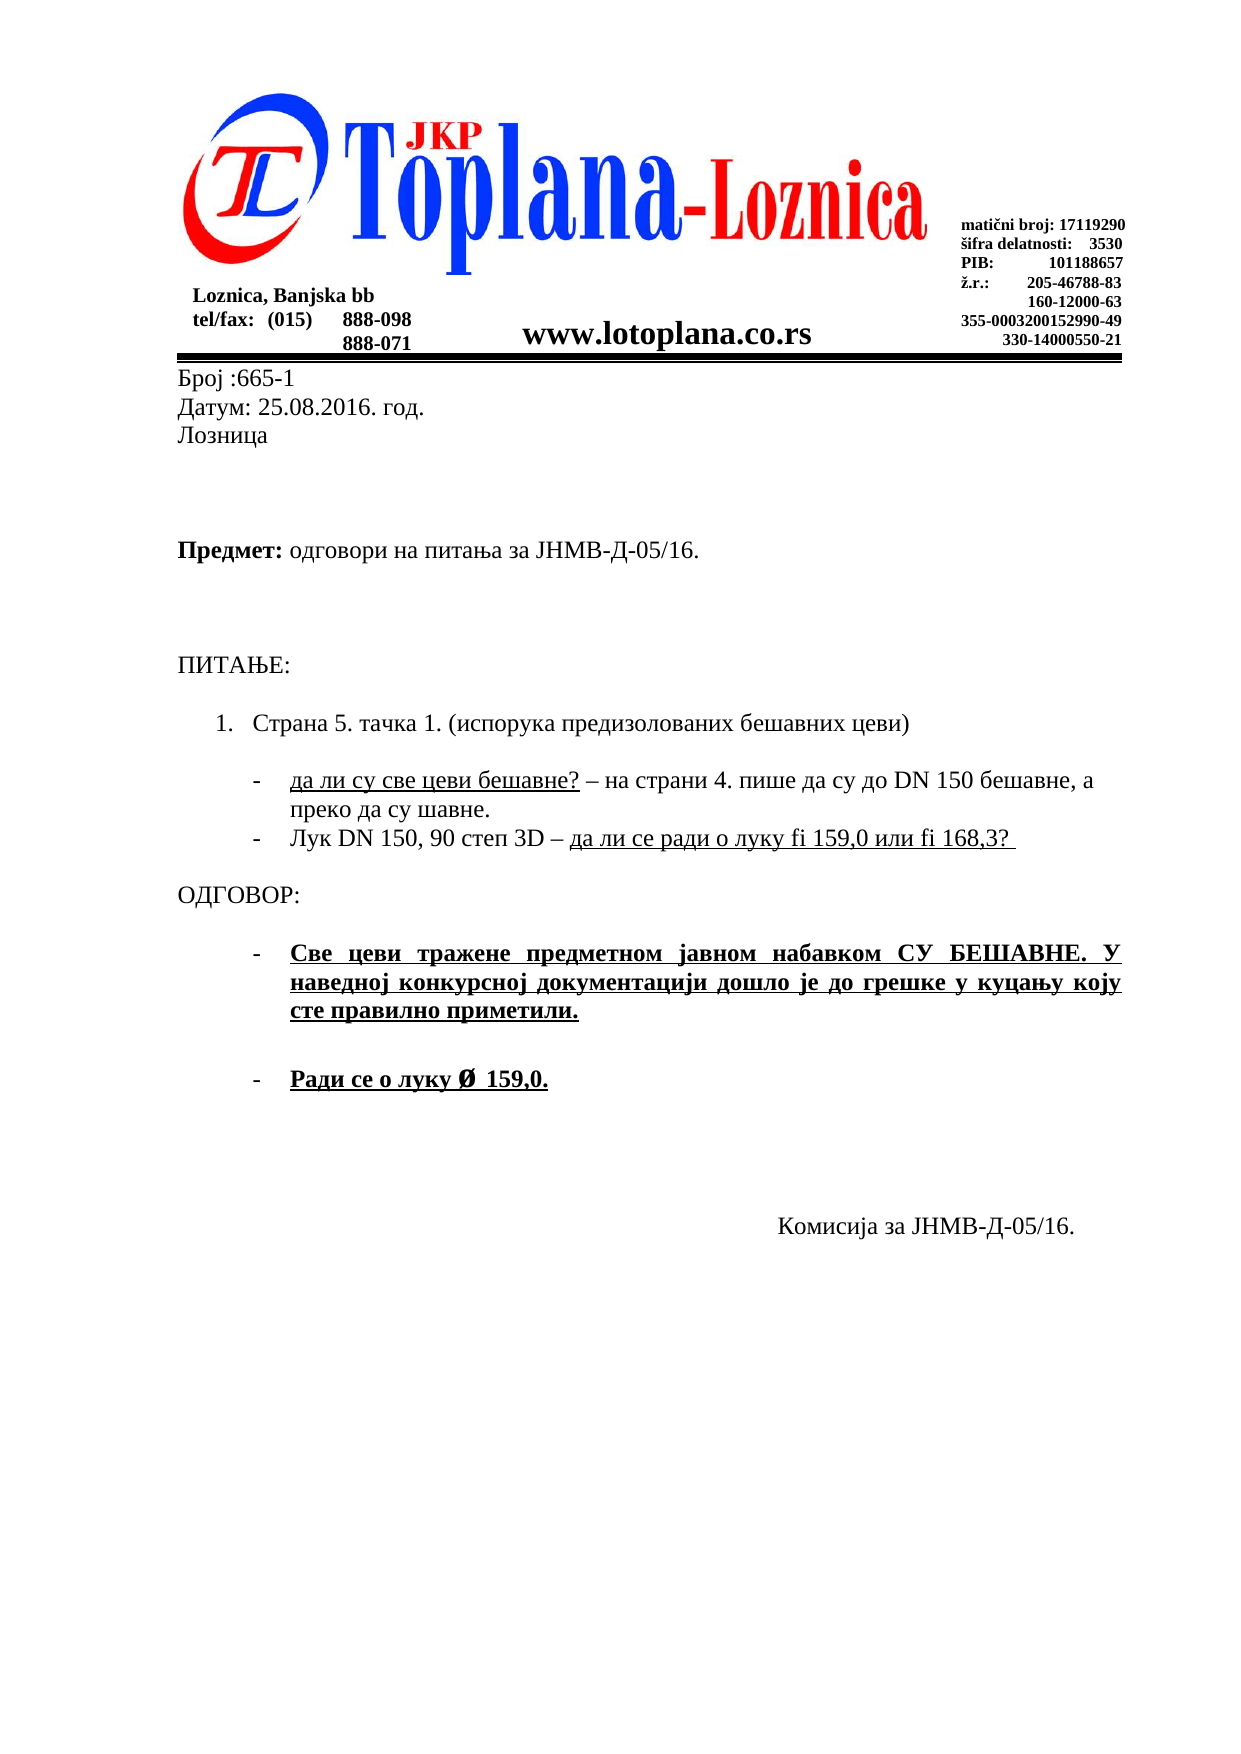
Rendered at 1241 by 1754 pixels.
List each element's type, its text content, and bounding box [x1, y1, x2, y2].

text Комисија за ЈНМВ-Д-05/16. [177, 1211, 1122, 1240]
text ОДГОВОР: [177, 880, 1122, 909]
list Све цеви тражене предметном јавном набавком СУ БЕШАВНЕ. У наведној конкурсној документацији дошло је до грешке у куцању коју сте правилно приметили. [252, 938, 1122, 1024]
list Страна 5. тачка 1. (испорука предизолованих бешавних цеви) [215, 708, 1122, 737]
list Лук DN 150, 90 степ 3D – да ли се ради о луку fi 159,0 или fi 168,3? [252, 823, 1122, 852]
text Датум: 25.08.2016. год. [177, 392, 1122, 420]
text ПИТАЊЕ: [177, 650, 1122, 679]
list Ради се о луку ø 159,0. [252, 1053, 1122, 1096]
list да ли су све цеви бешавне? – на страни 4. пише да су до DN 150 бешавне, а преко да су шавне. [252, 765, 1122, 823]
picture [177, 73, 928, 275]
text Предмет: одговори на питања за ЈНМВ-Д-05/16. [177, 535, 1122, 564]
text Број :665-1 [177, 363, 1122, 392]
subtitle www.lotoplana.co.rs [177, 313, 1122, 353]
text Лозница [177, 420, 1122, 449]
